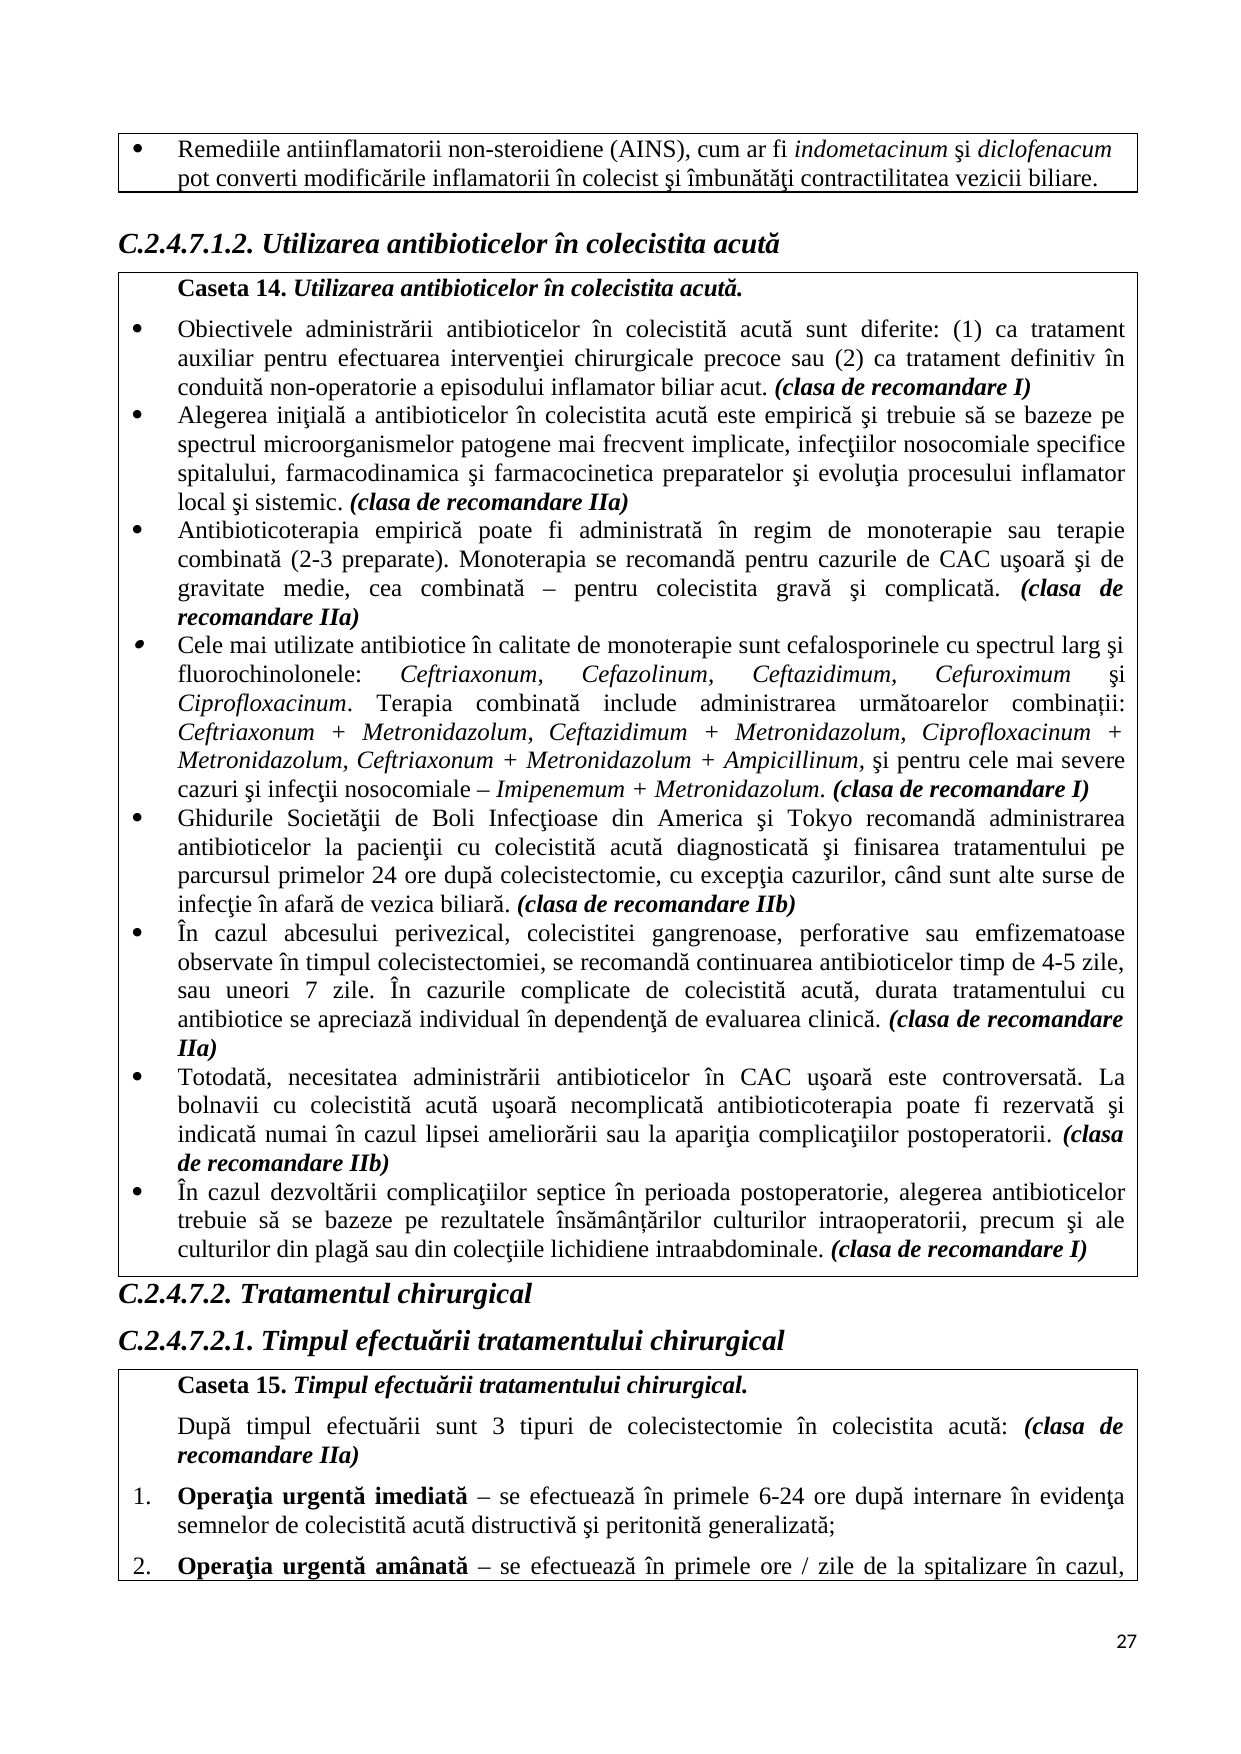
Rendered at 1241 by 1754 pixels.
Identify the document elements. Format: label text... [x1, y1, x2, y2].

text C.2.4.7.2.1. Timpul efectuării tratamentului chirurgical [118, 1323, 1137, 1356]
text C.2.4.7.2. Tratamentul chirurgical [118, 1277, 1137, 1310]
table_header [119, 134, 1137, 191]
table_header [119, 1370, 1137, 1580]
table_header Caseta 14. Utilizarea antibioticelor în colecistita acută. Obiectivele administrării antibioticelor în colecistită acută sunt diferite: (1) ca tratament auxiliar pentru efectuarea intervenţiei chirurgicale precoce sau (2) ca tratament definitiv în conduită non-operatorie a episodului inflamator biliar acut. (clasa de recomandare I) Alegerea iniţială a antibioticelor în colecistita acută este empirică şi trebuie să se bazeze pe spectrul microorganismelor patogene mai frecvent implicate, infecţiilor nosocomiale specifice spitalului, farmacodinamica şi farmacocinetica preparatelor şi evoluţia procesului inflamator local şi sistemic. (clasa de recomandare IIa) Antibioticoterapia empirică poate fi administrată în regim de monoterapie sau terapie combinată (2-3 preparate). Monoterapia se recomandă pentru cazurile de CAC uşoară şi de gravitate medie, cea combinată – pentru colecistita gravă şi complicată. (clasa de recomandare IIa) Cele mai utilizate antibiotice în calitate de monoterapie sunt cefalosporinele cu spectrul larg şi fluorochinolonele: Ceftriaxonum, Cefazolinum, Ceftazidimum, Cefuroximum şi Ciprofloxacinum. Terapia combinată include administrarea următoarelor combinații: Ceftriaxonum + Metronidazolum, Ceftazidimum + Metronidazolum, Ciprofloxacinum + Metronidazolum, Ceftriaxonum + Metronidazolum + Ampicillinum, şi pentru cele mai severe cazuri şi infecţii nosocomiale – Imipenemum + Metronidazolum. (clasa de recomandare I) Ghidurile Societăţii de Boli Infecţioase din America şi Tokyo recomandă administrarea antibioticelor la pacienţii cu colecistită acută diagnosticată şi finisarea tratamentului pe parcursul primelor 24 ore după colecistectomie, cu excepţia cazurilor, când sunt alte surse de infecţie în afară de vezica biliară. (clasa de recomandare IIb) În cazul abcesului perivezical, colecistitei gangrenoase, perforative sau emfizematoase observate în timpul colecistectomiei, se recomandă continuarea antibioticelor timp de 4-5 zile, sau uneori 7 zile. În cazurile complicate de colecistită acută, durata tratamentului cu antibiotice se apreciază individual în dependenţă de evaluarea clinică. (clasa de recomandare IIa) Totodată, necesitatea administrării antibioticelor în CAC uşoară este controversată. La bolnavii cu colecistită acută uşoară necomplicată antibioticoterapia poate fi rezervată şi indicată numai în cazul lipsei ameliorării sau la apariţia complicaţiilor postoperatorii. (clasa de recomandare IIb) În cazul dezvoltării complicaţiilor septice în perioada postoperatorie, alegerea antibioticelor trebuie să se bazeze pe rezultatele însămânțărilor culturilor intraoperatorii, precum şi ale culturilor din plagă sau din colecţiile lichidiene intraabdominale. (clasa de recomandare I) [119, 273, 1137, 1276]
text C.2.4.7.1.2. Utilizarea antibioticelor în colecistita acută [118, 226, 1137, 259]
